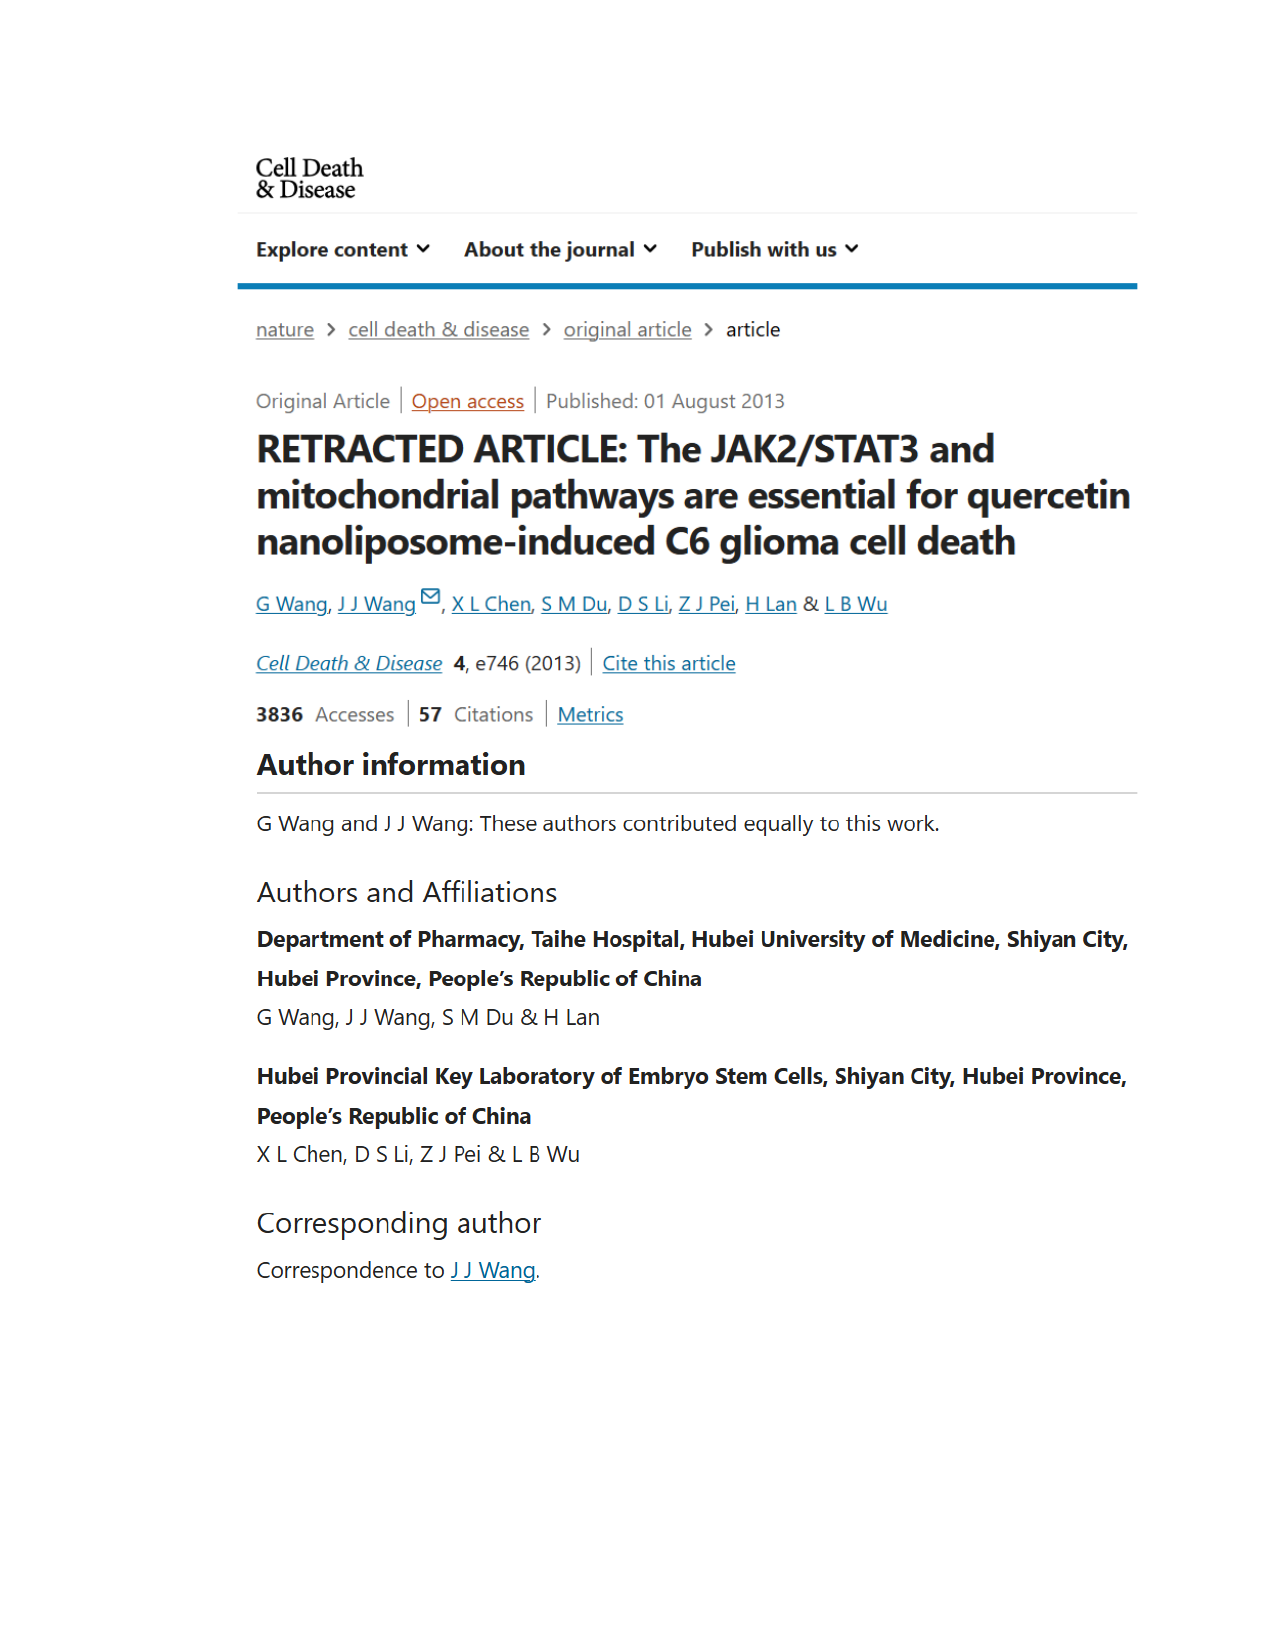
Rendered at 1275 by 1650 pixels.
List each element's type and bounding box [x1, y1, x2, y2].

picture [237, 150, 1138, 283]
picture [237, 290, 1138, 1292]
